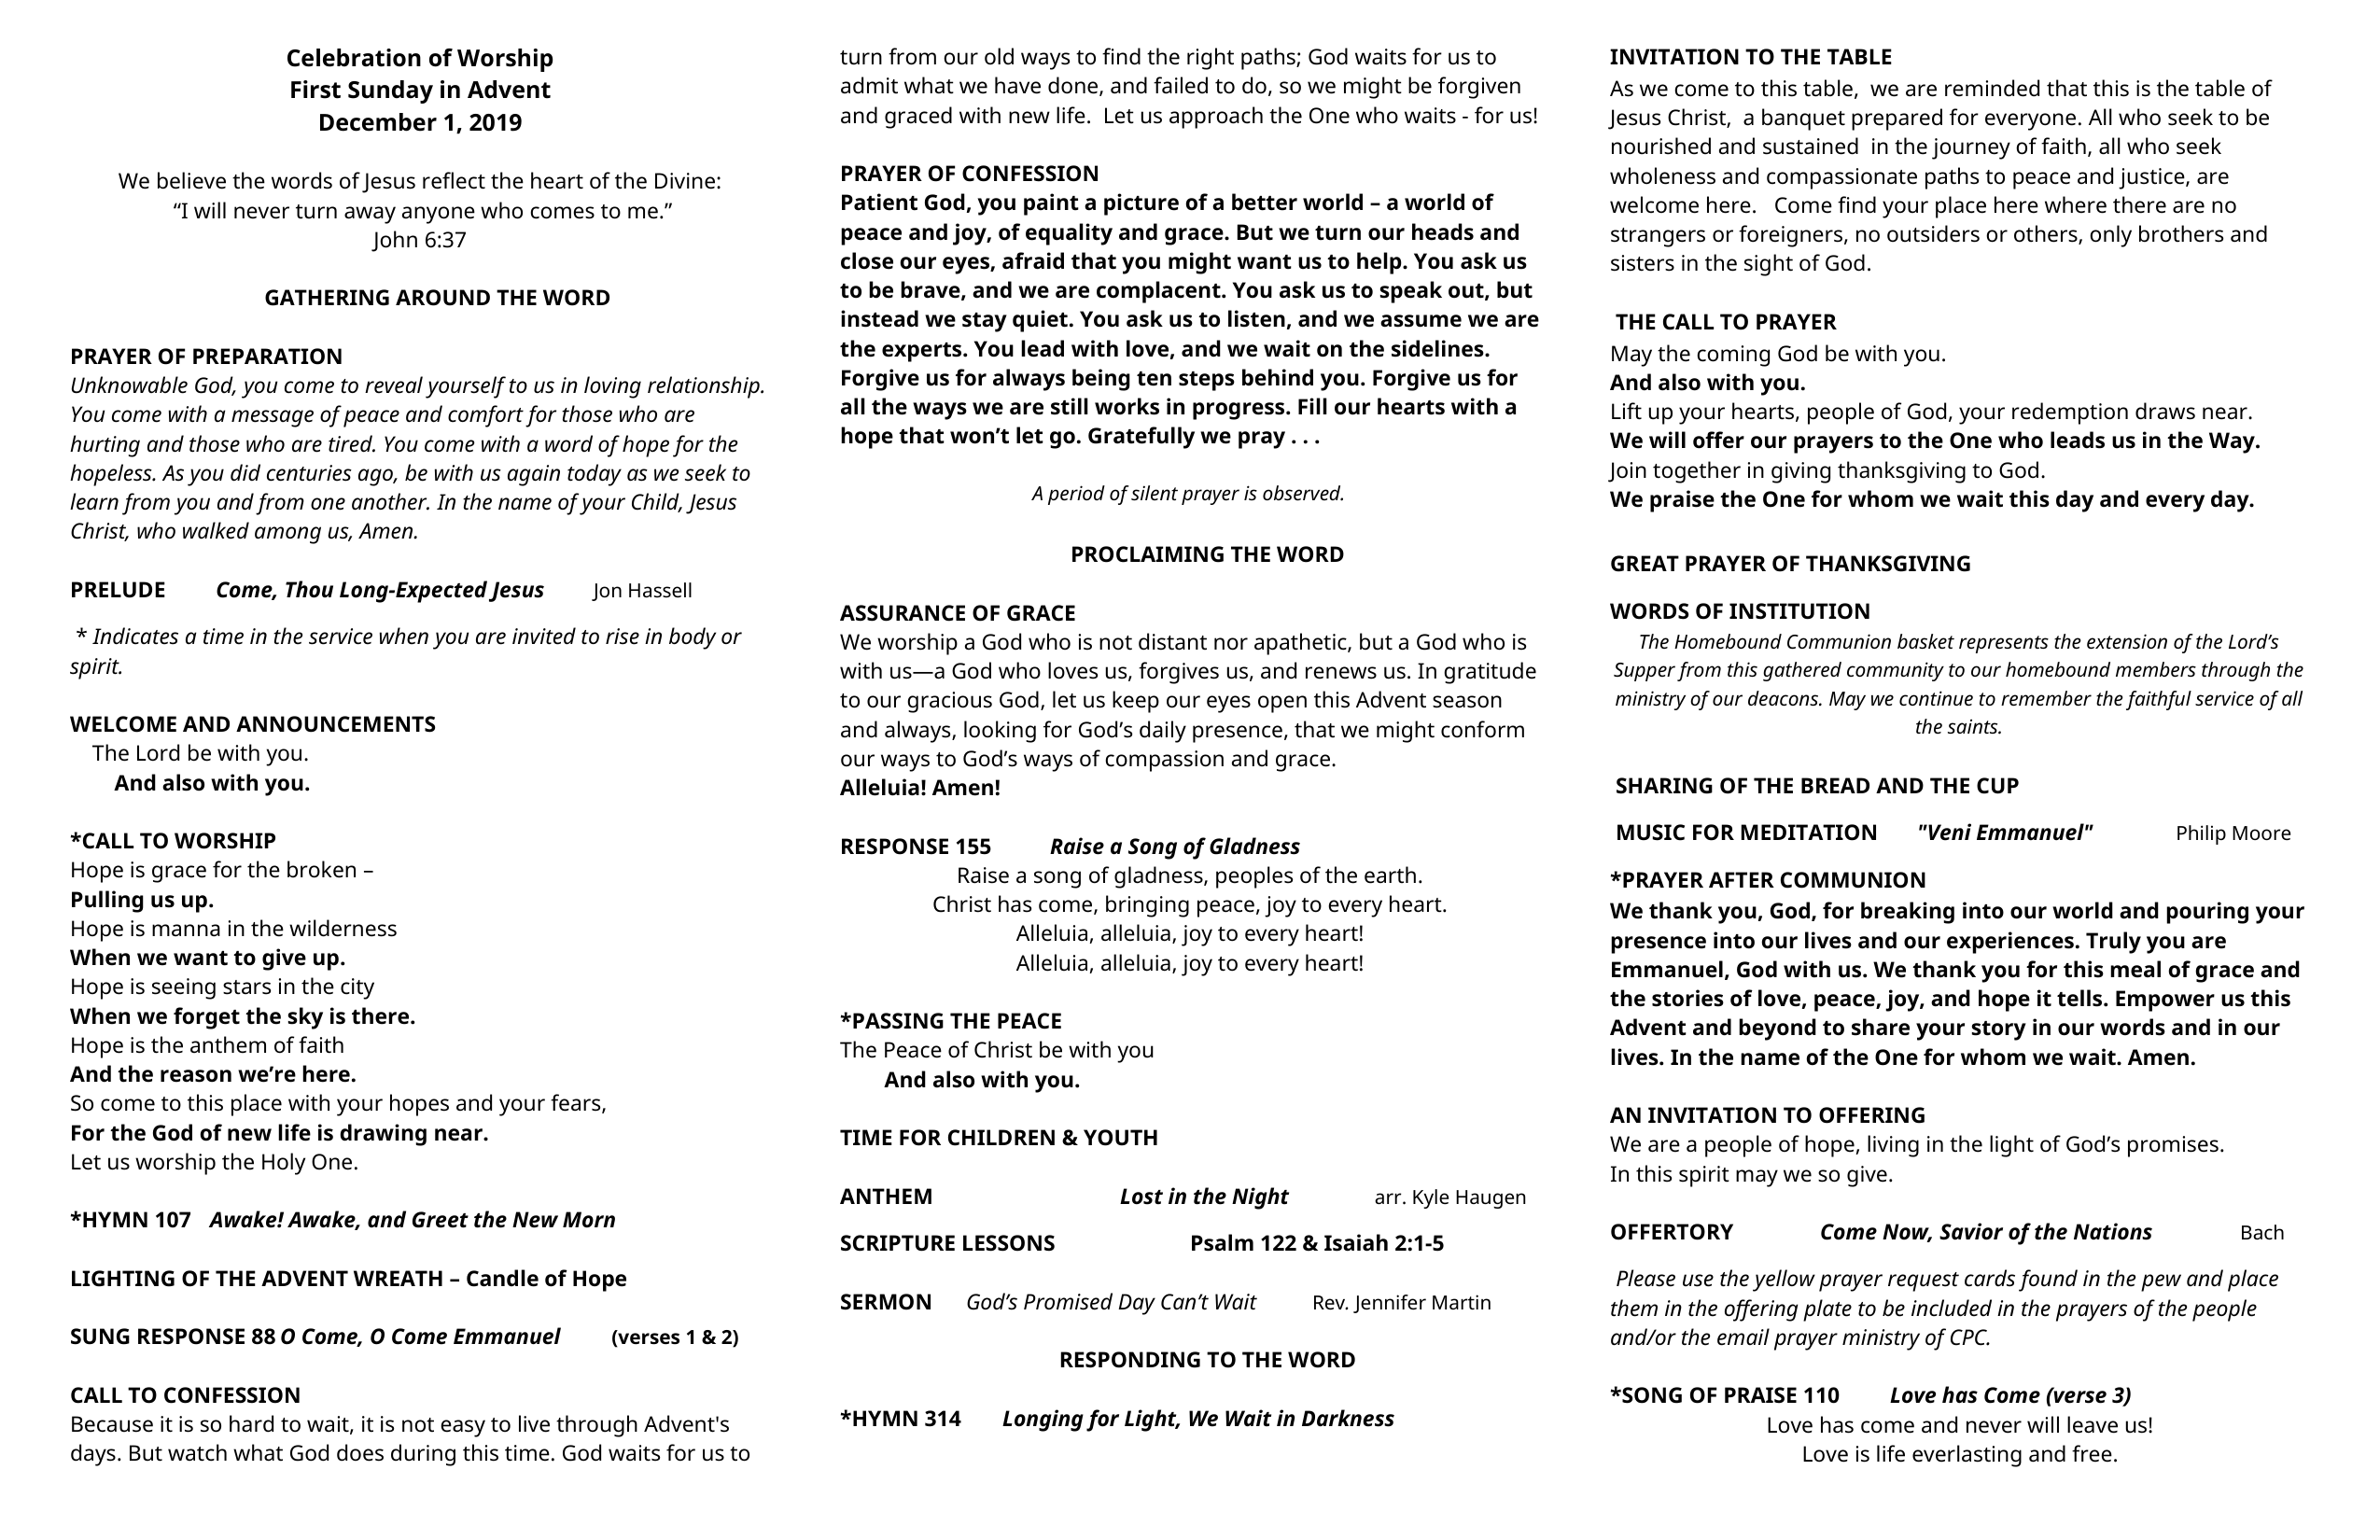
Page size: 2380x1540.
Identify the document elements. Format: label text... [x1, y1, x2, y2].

text And also with you. [1610, 368, 2310, 397]
text Because it is so hard to wait, it is not easy to live through Advent's days. But watch what God does during this time. God waits for us to turn from our old ways to find the right paths; God waits for us to admit what we have done, and failed to do, so we might be forgiven and graced with new life. Let us approach the One who waits - for us! [840, 42, 1540, 130]
text “I will never turn away anyone who comes to me.” [70, 196, 770, 225]
text We praise the One for whom we wait this day and every day. [1610, 484, 2310, 513]
text The Homebound Communion basket represents the extension of the Lord’s Supper from this gathered community to our homebound members through the ministry of our deacons. May we continue to remember the faithful service of all the saints. [1610, 628, 2310, 740]
text GATHERING AROUND THE WORD [105, 283, 770, 313]
text Raise a song of gladness, peoples of the earth. [840, 861, 1540, 889]
text SUNG RESPONSE 88 O Come, O Come Emmanuel (verses 1 & 2) [70, 1322, 770, 1351]
text PRAYER OF CONFESSION [840, 159, 1540, 188]
text SHARING OF THE BREAD AND THE CUP [1610, 771, 2310, 800]
text When we want to give up. [70, 943, 770, 972]
text LIGHTING OF THE ADVENT WREATH – Candle of Hope [70, 1264, 770, 1293]
text Unknowable God, you come to reveal yourself to us in loving relationship. You come with a message of peace and comfort for those who are hurting and those who are tired. You come with a word of hope for the hopeless. As you did centuries ago, be with us again today as we seek to learn from you and from one another. In the name of your Child, Jesus Christ, who walked among us, Amen. [70, 371, 770, 546]
text When we forget the sky is there. [70, 1001, 770, 1030]
text *CALL TO WORSHIP [70, 826, 770, 855]
text *PASSING THE PEACE [840, 1006, 1540, 1035]
text ANTHEM Lost in the Night arr. Kyle Haugen [840, 1182, 1540, 1211]
text So come to this place with your hopes and your fears, [70, 1088, 770, 1118]
text The Lord be with you. [70, 738, 770, 768]
text PRELUDE Come, Thou Long-Expected Jesus Jon Hassell [70, 575, 770, 604]
text As we come to this table, we are reminded that this is the table of Jesus Christ, a banquet prepared for everyone. All who seek to be nourished and sustained in the journey of faith, all who seek wholeness and compassionate paths to peace and justice, are welcome here. Come find your place here where there are no strangers or foreigners, no outsiders or others, only brothers and sisters in the sight of God. [1610, 74, 2310, 277]
text Please use the yellow prayer request cards found in the pew and place them in the offering plate to be included in the prayers of the people and/or the email prayer ministry of CPC. [1610, 1264, 2310, 1351]
text Hope is the anthem of faith [70, 1030, 770, 1059]
text Join together in giving thanksgiving to God. [1610, 455, 2310, 484]
text WELCOME AND ANNOUNCEMENTS [70, 709, 770, 738]
text WORDS OF INSTITUTION [1610, 596, 2310, 625]
text GREAT PRAYER OF THANKSGIVING [1610, 549, 2310, 579]
text Christ has come, bringing peace, joy to every heart. [840, 889, 1540, 918]
text Alleluia, alleluia, joy to every heart! [840, 948, 1540, 977]
text And also with you. [70, 768, 770, 797]
text May the coming God be with you. [1610, 338, 2310, 368]
text And the reason we’re here. [70, 1059, 770, 1088]
text Love is life everlasting and free. [1610, 1439, 2310, 1468]
text Alleluia, alleluia, joy to every heart! [840, 918, 1540, 948]
text OFFERTORY Come Now, Savior of the Nations Bach [1610, 1217, 2310, 1246]
text A period of silent prayer is observed. [840, 480, 1540, 506]
text *HYMN 314 Longing for Light, We Wait in Darkness [840, 1403, 1540, 1433]
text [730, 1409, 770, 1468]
text Love has come and never will leave us! [1610, 1410, 2310, 1439]
text Let us worship the Holy One. [70, 1147, 770, 1176]
text Hope is grace for the broken – [70, 855, 770, 885]
text For the God of new life is drawing near. [70, 1118, 770, 1147]
text John 6:37 [70, 225, 770, 254]
text First Sunday in Advent [70, 74, 770, 105]
text Patient God, you paint a picture of a better world – a world of peace and joy, of equality and grace. But we turn our heads and close our eyes, afraid that you might want us to help. You ask us to be brave, and we are complacent. You ask us to speak out, but instead we stay quiet. You ask us to listen, and we assume we are the experts. You lead with love, and we wait on the sidelines. Forgive us for always being ten steps behind you. Forgive us for all the ways we are still works in progress. Fill our hearts with a hope that won’t let go. Gratefully we pray . . . [840, 188, 1540, 450]
text ASSURANCE OF GRACE [840, 598, 1540, 627]
text RESPONDING TO THE WORD [875, 1345, 1540, 1374]
text TIME FOR CHILDREN & YOUTH [840, 1123, 1540, 1152]
text * Indicates a time in the service when you are invited to rise in body or spirit. [70, 622, 770, 680]
text CALL TO CONFESSION [70, 1380, 770, 1409]
text AN INVITATION TO OFFERING [1610, 1100, 2310, 1129]
text SCRIPTURE LESSONS Psalm 122 & Isaiah 2:1-5 [840, 1228, 1540, 1257]
text We are a people of hope, living in the light of God’s promises. In this spirit may we so give. [1610, 1129, 2310, 1188]
text *HYMN 107 Awake! Awake, and Greet the New Morn [70, 1205, 770, 1235]
text Hope is manna in the wilderness [70, 914, 770, 943]
text SERMON God’s Promised Day Can’t Wait Rev. Jennifer Martin [840, 1286, 1540, 1316]
text PRAYER OF PREPARATION [70, 342, 770, 371]
text We will offer our prayers to the One who leads us in the Way. [1610, 426, 2310, 455]
text Alleluia! Amen! [840, 773, 1540, 802]
text RESPONSE 155 Raise a Song of Gladness [840, 832, 1540, 861]
text Hope is seeing stars in the city [70, 972, 770, 1001]
text MUSIC FOR MEDITATION "Veni Emmanuel" Philip Moore [1610, 818, 2310, 847]
text We believe the words of Jesus reflect the heart of the Divine: [70, 166, 770, 196]
text And also with you. [840, 1065, 1540, 1094]
text We thank you, God, for breaking into our world and pouring your presence into our lives and our experiences. Truly you are Emmanuel, God with us. We thank you for this meal of grace and the stories of love, peace, joy, and hope it tells. Empower us this Advent and beyond to share your story in our words and in our lives. In the name of the One for whom we wait. Amen. [1610, 896, 2310, 1071]
text Pulling us up. [70, 885, 770, 914]
text The Peace of Christ be with you [840, 1035, 1540, 1065]
text December 1, 2019 [70, 105, 770, 137]
text We worship a God who is not distant nor apathetic, but a God who is with us—a God who loves us, forgives us, and renews us. In gratitude to our gracious God, let us keep our eyes open this Advent season and always, looking for God’s daily presence, that we might conform our ways to God’s ways of compassion and grace. [840, 627, 1540, 773]
text Celebration of Worship [70, 42, 770, 74]
text THE CALL TO PRAYER [1610, 307, 2310, 336]
text Lift up your hearts, people of God, your redemption draws near. [1610, 397, 2310, 426]
text *PRAYER AFTER COMMUNION [1610, 865, 2310, 894]
text INVITATION TO THE TABLE [1610, 42, 2310, 71]
text *SONG OF PRAISE 110 Love has Come (verse 3) [1610, 1351, 2310, 1410]
text PROCLAIMING THE WORD [875, 539, 1540, 568]
